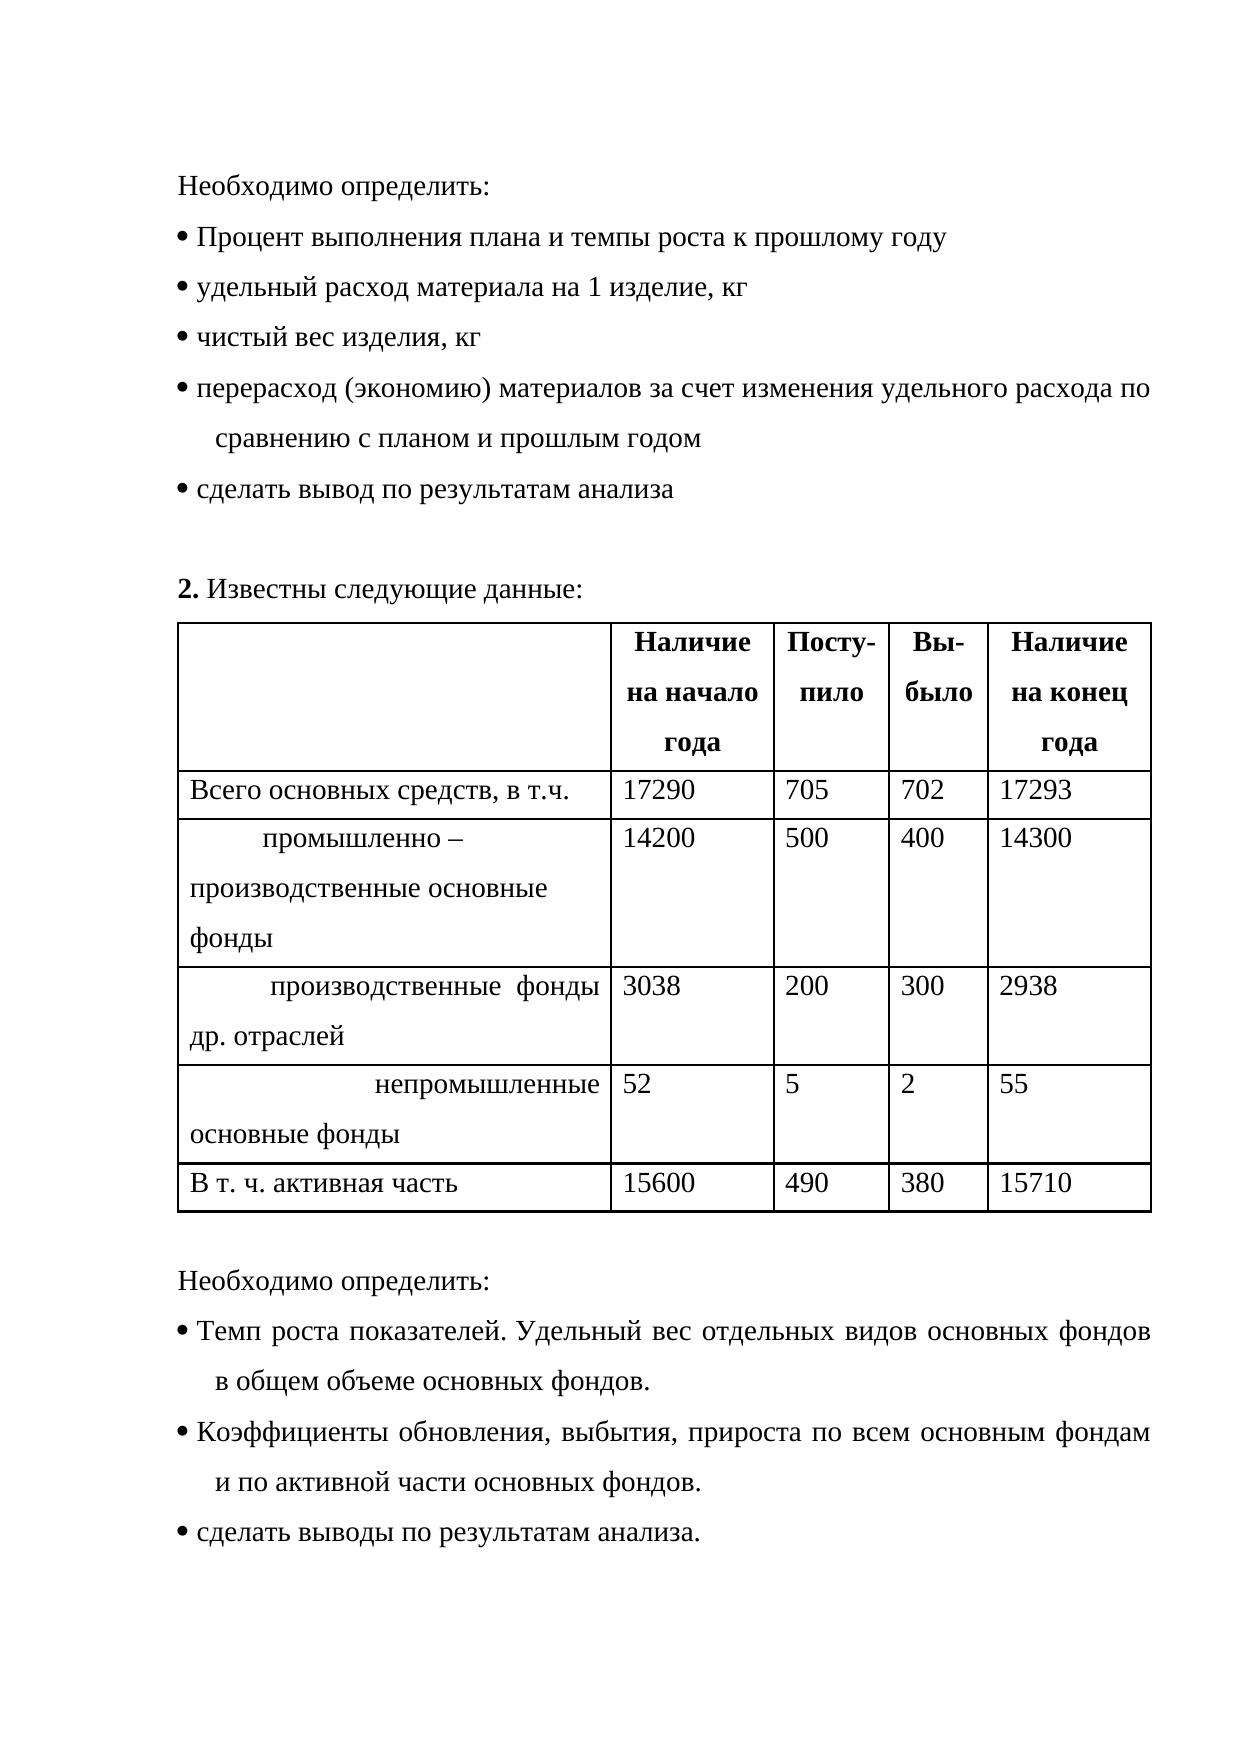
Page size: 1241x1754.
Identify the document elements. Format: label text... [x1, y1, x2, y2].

table_cell 2 [890, 1066, 987, 1162]
table_cell 5 [775, 1066, 888, 1162]
table_header Вы-было [890, 624, 987, 770]
table_cell 500 [775, 820, 888, 966]
table_cell 55 [989, 1066, 1150, 1162]
table_cell 14200 [612, 820, 773, 966]
table_cell 2938 [989, 968, 1150, 1064]
text Процент выполнения плана и темпы роста к прошлому году [177, 219, 1152, 252]
table_header Наличие на начало года [612, 624, 773, 770]
table_cell 15600 [612, 1165, 773, 1210]
table_cell 400 [890, 820, 987, 966]
table_cell 17290 [612, 772, 773, 818]
table_cell Всего основных средств, в т.ч. [179, 772, 610, 818]
table_cell 14300 [989, 820, 1150, 966]
table_cell 490 [775, 1165, 888, 1210]
text чистый вес изделия, кг [177, 319, 1152, 353]
table_cell производственные фонды др. отраслей [179, 968, 610, 1064]
table_header Наличие на конец года [989, 624, 1150, 770]
table_cell непромышленные основные фонды [179, 1066, 610, 1162]
text сделать выводы по результатам анализа. [177, 1514, 1152, 1548]
table_cell 17293 [989, 772, 1150, 818]
text сделать вывод по результатам анализа [177, 471, 1152, 504]
table_cell В т. ч. активная часть [179, 1165, 610, 1210]
text Коэффициенты обновления, выбытия, прироста по всем основным фондам и по активной части основных фондов. [177, 1414, 1152, 1498]
text удельный расход материала на 1 изделие, кг [177, 269, 1152, 303]
table_header [179, 624, 610, 770]
table_cell 300 [890, 968, 987, 1064]
text Необходимо определить: [177, 168, 1152, 202]
table_cell 705 [775, 772, 888, 818]
table_cell 52 [612, 1066, 773, 1162]
table_cell 380 [890, 1165, 987, 1210]
table_cell 3038 [612, 968, 773, 1064]
table_cell 702 [890, 772, 987, 818]
text 2. Известны следующие данные: [177, 571, 1152, 605]
text Необходимо определить: [177, 1263, 1152, 1296]
table_cell 15710 [989, 1165, 1150, 1210]
table_cell 200 [775, 968, 888, 1064]
table_header Посту-пило [775, 624, 888, 770]
text Темп роста показателей.Удельный вес отдельных видов основных фондов в общем объеме основных фондов. [177, 1313, 1152, 1397]
table_cell промышленно – производственные основные фонды [179, 820, 610, 966]
text перерасход (экономию) материалов за счет изменения удельного расхода по сравнению с планом и прошлым годом [177, 370, 1152, 454]
